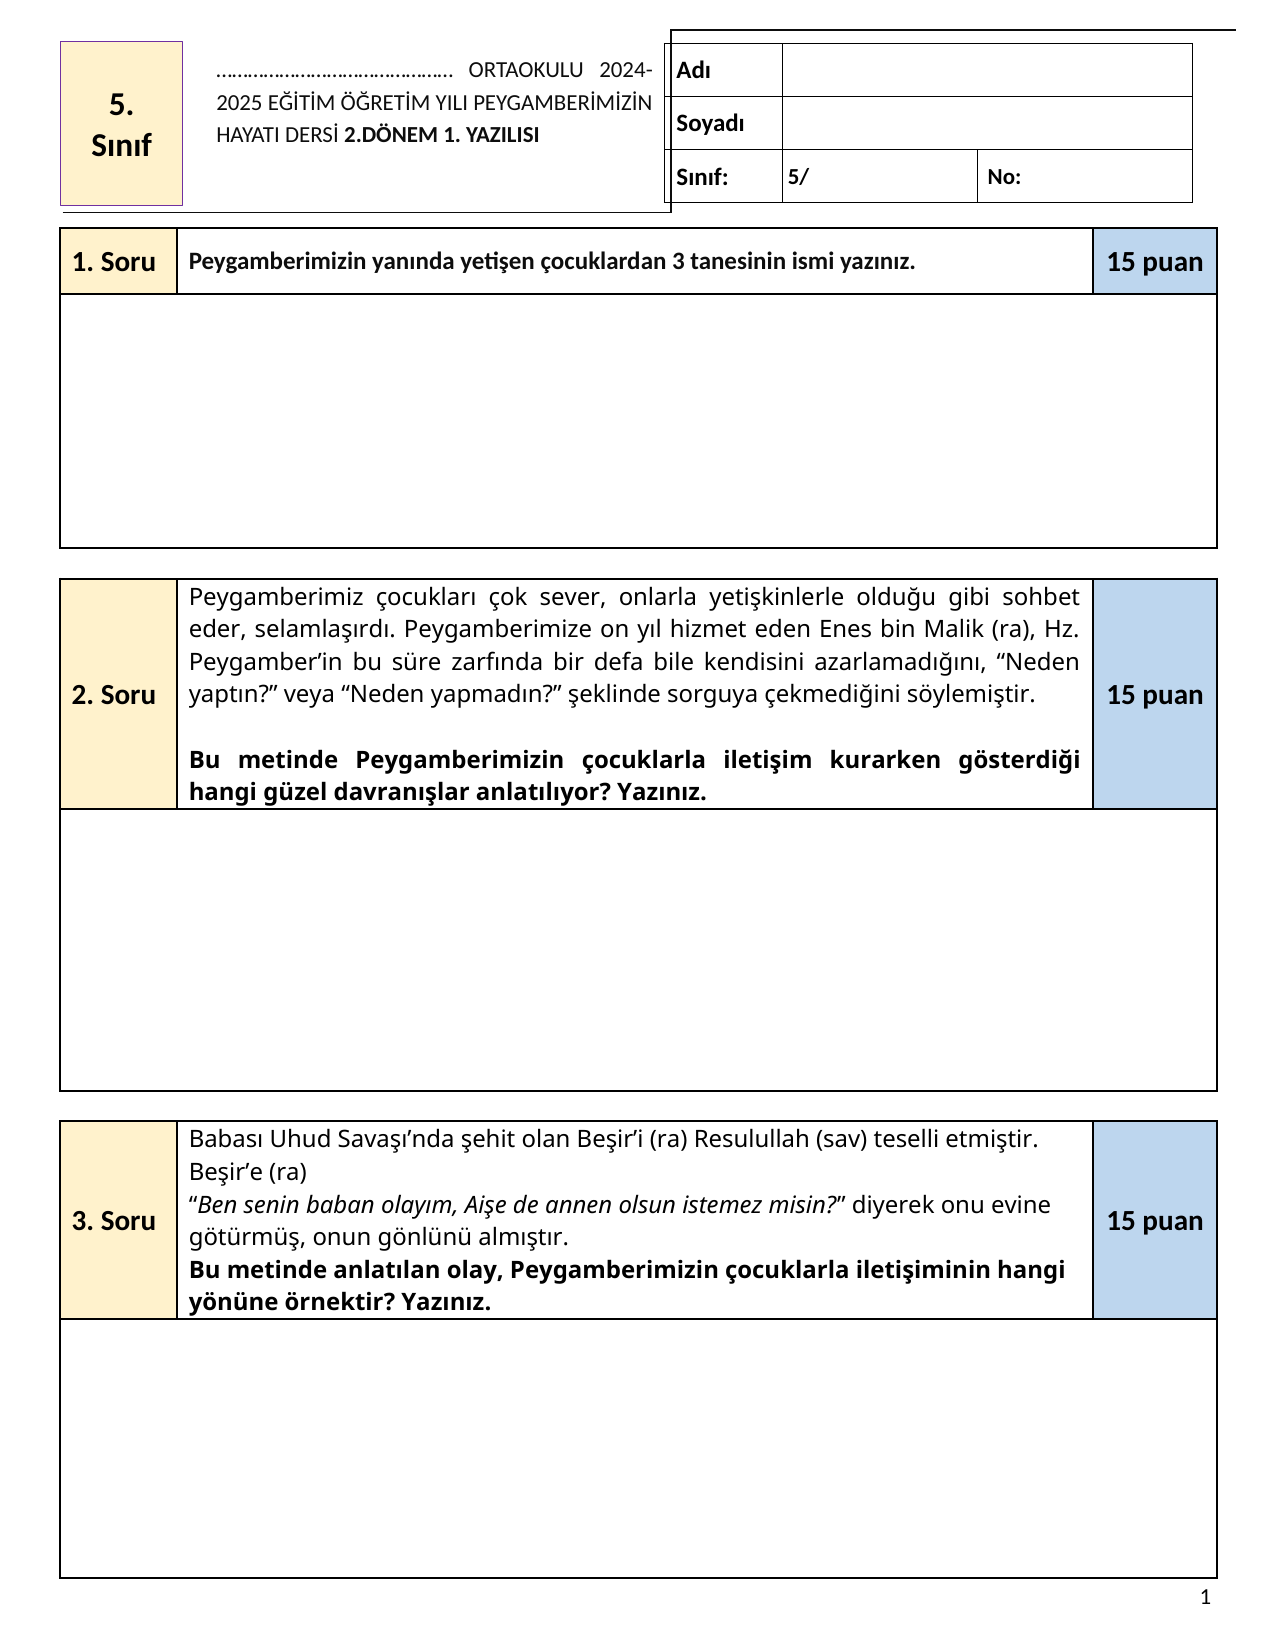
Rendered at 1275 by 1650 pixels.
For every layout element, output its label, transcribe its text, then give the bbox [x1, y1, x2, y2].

table_cell [783, 97, 1192, 149]
table_header Babası Uhud Savaşı’nda şehit olan Beşir’i (ra) Resulullah (sav) teselli etmiştir. Beşir’e (ra) “Ben senin baban olayım, Aişe de annen olsun istemez misin?” diyerek onu evine götürmüş, onun gönlünü almıştır. Bu metinde anlatılan olay, Peygamberimizin çocuklarla iletişiminin hangi yönüne örnektir? Yazınız. [178, 1122, 1092, 1318]
table_header Adı [665, 44, 782, 96]
table_header 2. Soru [61, 580, 176, 808]
table_header Peygamberimizin yanında yetişen çocuklardan 3 tanesinin ismi yazınız. [178, 229, 1092, 293]
table_header 15 puan [1094, 1122, 1216, 1318]
table_cell Sınıf: [665, 150, 782, 202]
table_header 1. Soru [61, 229, 176, 293]
table_cell 5/ [783, 150, 977, 202]
table_header 15 puan [1094, 229, 1216, 293]
table_cell [61, 810, 1216, 1090]
table_cell Soyadı [665, 97, 782, 149]
table_cell No: [978, 150, 1192, 202]
table_header [783, 44, 1192, 96]
table_header 3. Soru [61, 1122, 176, 1318]
table_cell [61, 295, 1216, 547]
table_header Peygamberimiz çocukları çok sever, onlarla yetişkinlerle olduğu gibi sohbet eder, selamlaşırdı. Peygamberimize on yıl hizmet eden Enes bin Malik (ra), Hz. Peygamber’in bu süre zarfında bir defa bile kendisini azarlamadığını, “Neden yaptın?” veya “Neden yapmadın?” şeklinde sorguya çekmediğini söylemiştir. Bu metinde Peygamberimizin çocuklarla iletişim kurarken gösterdiği hangi güzel davranışlar anlatılıyor? Yazınız. [178, 580, 1092, 808]
table_cell [61, 1320, 1216, 1577]
table_header 15 puan [1094, 580, 1216, 808]
